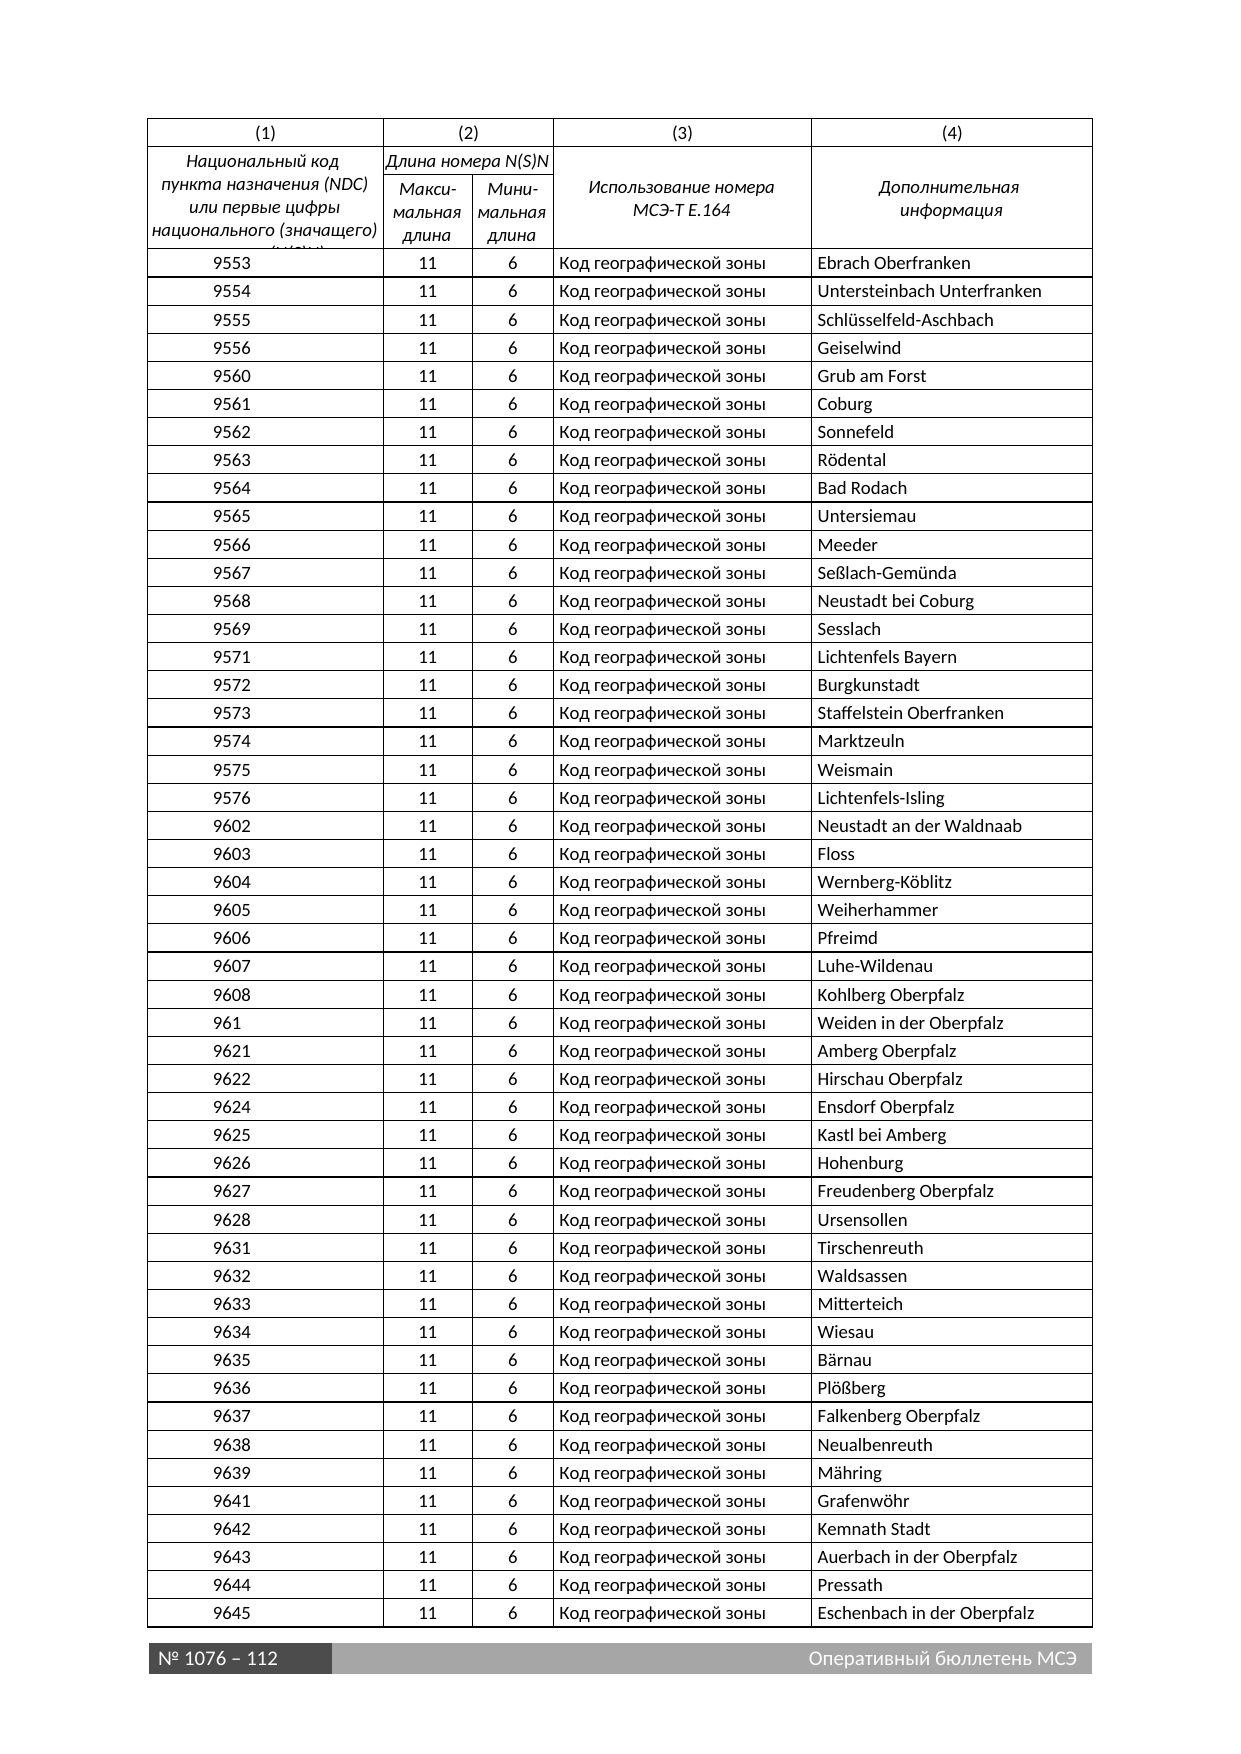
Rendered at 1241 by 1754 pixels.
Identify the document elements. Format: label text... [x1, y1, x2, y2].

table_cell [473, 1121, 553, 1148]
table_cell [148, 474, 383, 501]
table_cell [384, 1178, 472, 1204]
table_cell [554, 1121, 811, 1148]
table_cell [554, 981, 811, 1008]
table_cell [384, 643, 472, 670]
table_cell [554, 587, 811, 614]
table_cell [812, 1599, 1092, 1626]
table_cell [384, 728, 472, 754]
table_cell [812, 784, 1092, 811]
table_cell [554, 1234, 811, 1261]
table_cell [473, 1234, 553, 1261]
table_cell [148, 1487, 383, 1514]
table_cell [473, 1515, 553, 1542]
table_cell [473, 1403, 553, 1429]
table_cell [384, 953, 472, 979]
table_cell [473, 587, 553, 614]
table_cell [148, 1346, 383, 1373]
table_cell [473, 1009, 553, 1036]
table_cell Национальный код пункта назначения (NDC) или первые цифры национального (значащего) номера (N(S)N) [148, 147, 383, 248]
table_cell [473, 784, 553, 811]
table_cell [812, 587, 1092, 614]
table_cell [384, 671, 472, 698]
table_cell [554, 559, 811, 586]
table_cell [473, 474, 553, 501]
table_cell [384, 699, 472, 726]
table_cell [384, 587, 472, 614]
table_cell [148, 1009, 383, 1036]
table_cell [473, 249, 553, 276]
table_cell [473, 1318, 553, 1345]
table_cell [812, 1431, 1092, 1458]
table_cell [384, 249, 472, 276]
table_header (2) [384, 119, 553, 146]
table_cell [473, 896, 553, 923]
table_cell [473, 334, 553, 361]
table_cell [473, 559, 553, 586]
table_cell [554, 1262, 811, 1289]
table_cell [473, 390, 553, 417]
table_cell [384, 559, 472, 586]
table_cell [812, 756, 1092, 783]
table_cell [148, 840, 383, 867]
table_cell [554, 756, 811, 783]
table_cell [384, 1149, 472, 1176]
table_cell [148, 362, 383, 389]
table_header (3) [554, 119, 811, 146]
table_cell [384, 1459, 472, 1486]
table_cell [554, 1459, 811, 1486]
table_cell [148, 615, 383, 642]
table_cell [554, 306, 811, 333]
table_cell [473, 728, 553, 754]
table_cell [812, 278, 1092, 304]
table_cell Дополнительная информация [812, 147, 1092, 248]
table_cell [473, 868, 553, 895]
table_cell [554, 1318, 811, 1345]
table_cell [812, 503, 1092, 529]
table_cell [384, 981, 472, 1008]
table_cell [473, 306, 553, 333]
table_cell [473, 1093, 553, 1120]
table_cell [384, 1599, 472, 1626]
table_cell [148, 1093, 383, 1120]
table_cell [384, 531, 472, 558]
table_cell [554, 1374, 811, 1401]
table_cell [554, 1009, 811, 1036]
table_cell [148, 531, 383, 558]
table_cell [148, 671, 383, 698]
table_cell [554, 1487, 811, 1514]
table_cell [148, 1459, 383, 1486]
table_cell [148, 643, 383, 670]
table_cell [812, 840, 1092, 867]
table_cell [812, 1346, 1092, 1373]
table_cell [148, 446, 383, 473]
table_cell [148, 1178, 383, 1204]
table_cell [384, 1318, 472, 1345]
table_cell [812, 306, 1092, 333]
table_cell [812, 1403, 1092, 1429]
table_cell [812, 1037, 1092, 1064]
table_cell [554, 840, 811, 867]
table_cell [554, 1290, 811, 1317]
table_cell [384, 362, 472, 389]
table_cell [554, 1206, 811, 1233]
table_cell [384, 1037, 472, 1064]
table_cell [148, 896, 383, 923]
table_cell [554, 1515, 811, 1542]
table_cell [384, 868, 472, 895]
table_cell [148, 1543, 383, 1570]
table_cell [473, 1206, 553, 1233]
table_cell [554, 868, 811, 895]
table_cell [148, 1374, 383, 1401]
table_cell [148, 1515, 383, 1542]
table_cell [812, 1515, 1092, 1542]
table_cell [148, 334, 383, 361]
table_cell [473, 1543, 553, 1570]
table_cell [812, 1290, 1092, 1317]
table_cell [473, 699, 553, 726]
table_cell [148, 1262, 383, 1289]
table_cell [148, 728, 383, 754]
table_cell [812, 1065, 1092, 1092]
table_header (1) [148, 119, 383, 146]
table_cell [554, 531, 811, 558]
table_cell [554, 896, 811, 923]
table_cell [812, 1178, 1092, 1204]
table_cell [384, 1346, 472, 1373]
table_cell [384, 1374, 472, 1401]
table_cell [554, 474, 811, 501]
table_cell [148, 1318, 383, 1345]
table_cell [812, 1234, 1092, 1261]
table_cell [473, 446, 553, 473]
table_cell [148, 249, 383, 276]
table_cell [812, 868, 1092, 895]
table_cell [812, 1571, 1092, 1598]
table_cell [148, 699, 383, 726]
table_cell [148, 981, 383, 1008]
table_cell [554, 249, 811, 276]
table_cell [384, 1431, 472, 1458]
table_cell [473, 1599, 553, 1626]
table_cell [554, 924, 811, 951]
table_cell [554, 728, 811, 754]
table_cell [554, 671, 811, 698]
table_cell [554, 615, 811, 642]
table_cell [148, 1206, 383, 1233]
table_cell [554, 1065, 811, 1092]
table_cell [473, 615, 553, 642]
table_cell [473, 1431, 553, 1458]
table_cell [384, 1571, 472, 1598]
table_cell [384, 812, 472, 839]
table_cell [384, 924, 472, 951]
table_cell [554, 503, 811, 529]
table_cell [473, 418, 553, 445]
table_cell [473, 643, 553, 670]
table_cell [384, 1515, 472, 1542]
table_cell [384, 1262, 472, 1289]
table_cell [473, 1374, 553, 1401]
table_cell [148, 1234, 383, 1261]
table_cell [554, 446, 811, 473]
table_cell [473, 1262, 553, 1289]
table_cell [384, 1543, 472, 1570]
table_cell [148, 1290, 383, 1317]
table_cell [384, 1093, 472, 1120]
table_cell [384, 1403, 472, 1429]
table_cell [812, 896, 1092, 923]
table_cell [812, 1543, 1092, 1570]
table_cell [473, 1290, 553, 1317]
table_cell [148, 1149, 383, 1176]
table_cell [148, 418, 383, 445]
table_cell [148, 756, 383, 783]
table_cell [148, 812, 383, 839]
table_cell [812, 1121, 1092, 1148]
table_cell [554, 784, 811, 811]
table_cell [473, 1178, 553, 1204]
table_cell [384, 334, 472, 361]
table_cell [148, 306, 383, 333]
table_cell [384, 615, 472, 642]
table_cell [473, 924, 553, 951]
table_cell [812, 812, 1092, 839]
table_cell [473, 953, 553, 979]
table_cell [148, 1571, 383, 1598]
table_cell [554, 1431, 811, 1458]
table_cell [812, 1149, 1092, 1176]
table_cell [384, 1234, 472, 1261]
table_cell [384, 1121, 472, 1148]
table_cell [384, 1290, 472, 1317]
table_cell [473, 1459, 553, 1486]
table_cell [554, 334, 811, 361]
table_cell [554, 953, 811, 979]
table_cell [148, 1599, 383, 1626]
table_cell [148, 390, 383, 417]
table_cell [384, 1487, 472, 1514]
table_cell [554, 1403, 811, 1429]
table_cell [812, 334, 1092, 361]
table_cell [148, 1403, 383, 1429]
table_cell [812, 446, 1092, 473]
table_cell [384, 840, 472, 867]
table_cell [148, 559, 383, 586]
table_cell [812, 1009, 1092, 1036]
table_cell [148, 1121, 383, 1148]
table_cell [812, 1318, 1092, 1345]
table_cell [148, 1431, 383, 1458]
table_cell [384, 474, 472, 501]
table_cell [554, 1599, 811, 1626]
table_cell Минимальная длина [473, 175, 553, 248]
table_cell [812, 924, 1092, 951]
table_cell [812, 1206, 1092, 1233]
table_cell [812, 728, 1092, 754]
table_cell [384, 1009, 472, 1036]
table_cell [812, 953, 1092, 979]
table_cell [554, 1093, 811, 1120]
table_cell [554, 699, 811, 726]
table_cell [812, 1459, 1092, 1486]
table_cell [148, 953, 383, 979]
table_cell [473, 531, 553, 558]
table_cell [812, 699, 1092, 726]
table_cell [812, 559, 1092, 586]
table_cell Длина номера N(S)N [384, 147, 553, 174]
table_header (4) [812, 119, 1092, 146]
table_cell Максимальная длина [384, 175, 472, 248]
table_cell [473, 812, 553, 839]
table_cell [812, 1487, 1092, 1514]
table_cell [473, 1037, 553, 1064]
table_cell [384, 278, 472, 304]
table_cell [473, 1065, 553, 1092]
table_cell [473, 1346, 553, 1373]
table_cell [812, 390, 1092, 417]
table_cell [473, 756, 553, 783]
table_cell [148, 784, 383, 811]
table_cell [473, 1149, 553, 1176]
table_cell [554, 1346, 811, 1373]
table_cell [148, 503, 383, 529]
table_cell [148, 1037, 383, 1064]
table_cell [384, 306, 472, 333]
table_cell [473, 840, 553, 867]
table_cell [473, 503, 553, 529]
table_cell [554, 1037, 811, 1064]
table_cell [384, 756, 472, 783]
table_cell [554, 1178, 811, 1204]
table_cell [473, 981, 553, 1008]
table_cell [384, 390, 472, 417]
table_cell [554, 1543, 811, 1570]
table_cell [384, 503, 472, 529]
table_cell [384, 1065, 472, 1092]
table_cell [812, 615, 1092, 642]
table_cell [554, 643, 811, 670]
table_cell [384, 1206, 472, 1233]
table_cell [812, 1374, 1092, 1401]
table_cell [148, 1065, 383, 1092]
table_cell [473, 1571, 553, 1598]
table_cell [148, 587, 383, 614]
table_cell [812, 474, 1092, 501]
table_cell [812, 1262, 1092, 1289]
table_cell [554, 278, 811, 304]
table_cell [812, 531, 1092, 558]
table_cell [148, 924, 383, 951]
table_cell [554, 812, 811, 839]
table_cell Использование номера МСЭ-Т E.164 [554, 147, 811, 248]
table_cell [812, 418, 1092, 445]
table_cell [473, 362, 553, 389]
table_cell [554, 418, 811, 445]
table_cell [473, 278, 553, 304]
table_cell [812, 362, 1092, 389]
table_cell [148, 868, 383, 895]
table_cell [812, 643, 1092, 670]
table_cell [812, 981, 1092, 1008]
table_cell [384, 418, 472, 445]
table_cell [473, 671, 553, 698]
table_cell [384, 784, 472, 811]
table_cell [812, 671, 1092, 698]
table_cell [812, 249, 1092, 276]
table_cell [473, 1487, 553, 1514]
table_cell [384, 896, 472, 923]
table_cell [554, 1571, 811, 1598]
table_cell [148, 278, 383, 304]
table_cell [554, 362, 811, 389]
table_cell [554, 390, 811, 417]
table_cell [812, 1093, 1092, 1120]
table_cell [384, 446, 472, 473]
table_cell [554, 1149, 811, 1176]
